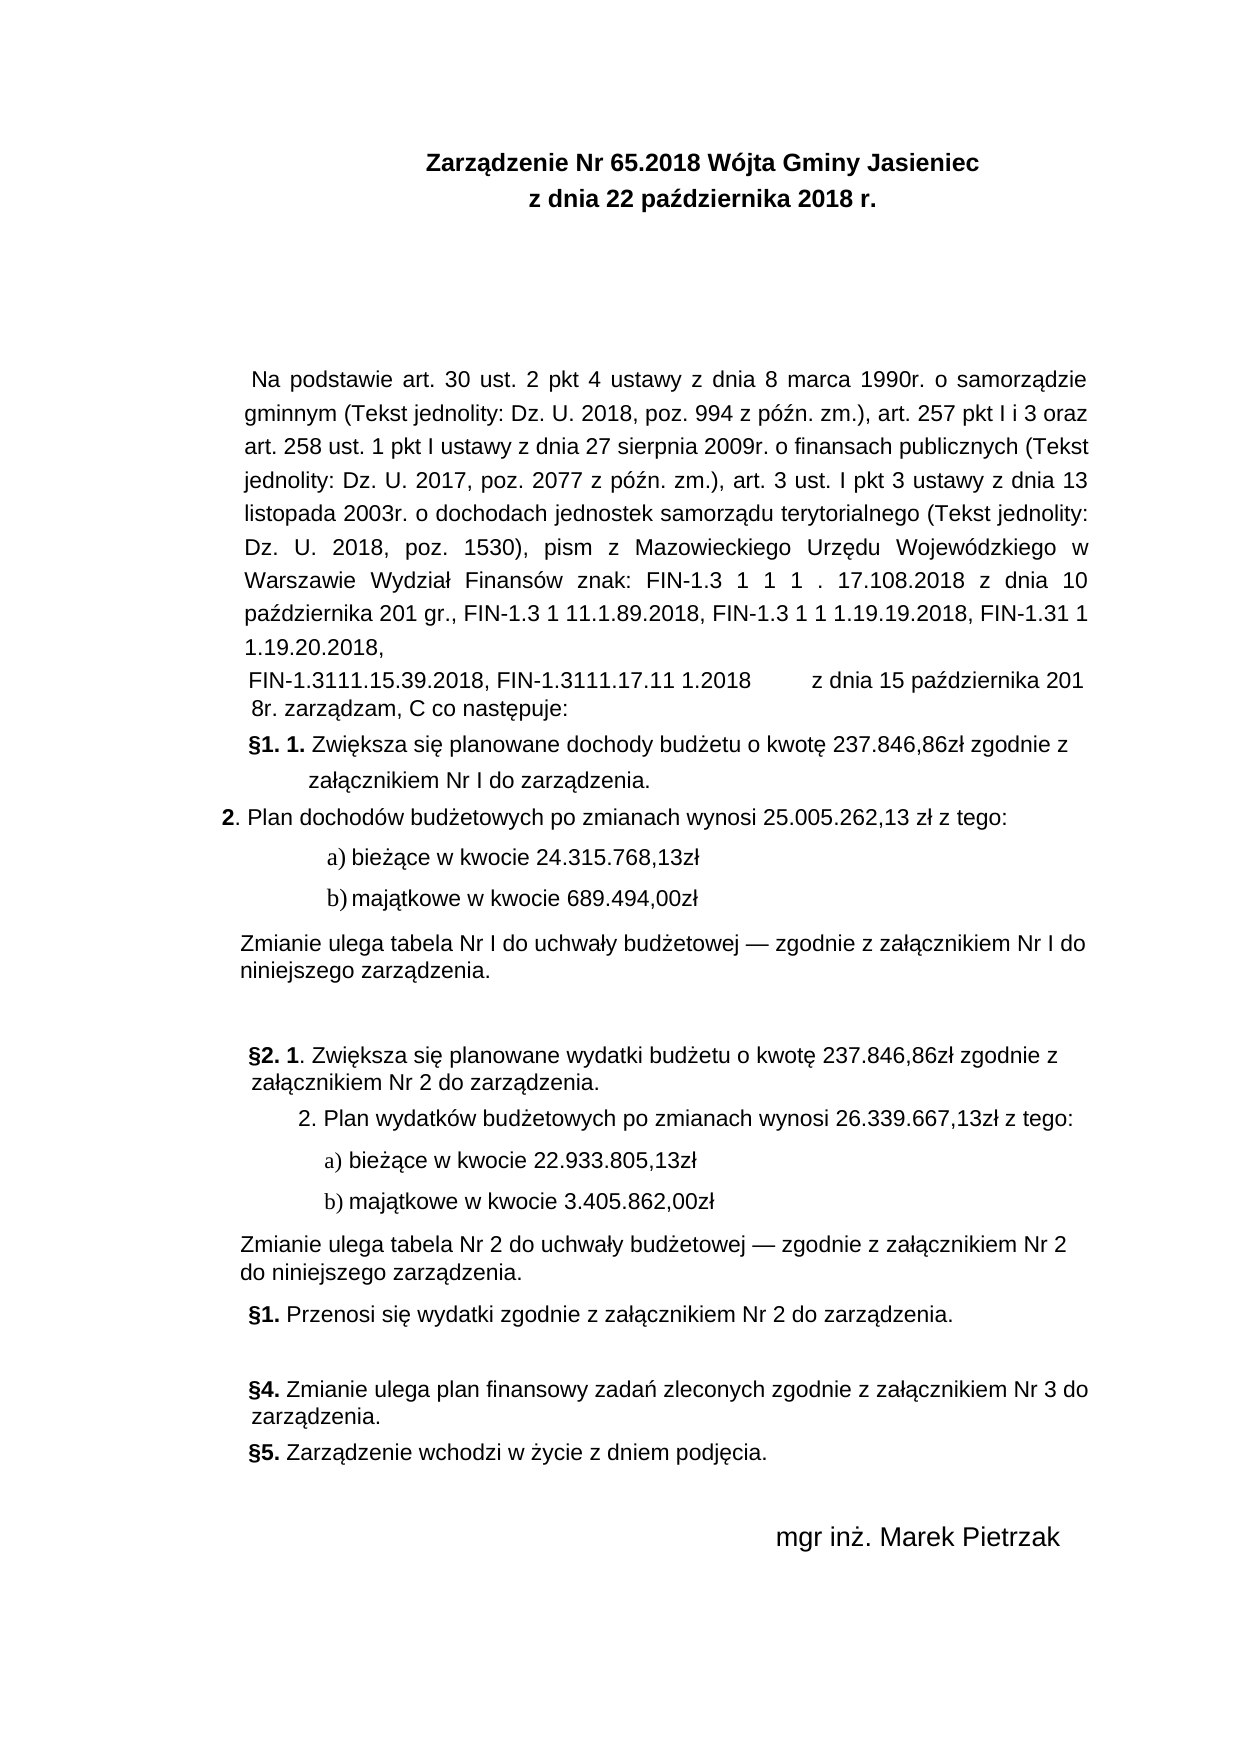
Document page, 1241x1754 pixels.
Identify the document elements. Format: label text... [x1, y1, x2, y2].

text §4. Zmianie ulega plan finansowy zadań zleconych zgodnie z załącznikiem Nr 3 do zarządzenia. [248, 1376, 1089, 1429]
text mgr inż. Marek Pietrzak [776, 1521, 1093, 1553]
list bieżące w kwocie 22.933.805,13zł [324, 1147, 1089, 1173]
text §1. 1. Zwiększa się planowane dochody budżetu o kwotę 237.846,86zł zgodnie z [248, 731, 1089, 758]
list bieżące w kwocie 24.315.768,13zł [327, 842, 1089, 871]
list majątkowe w kwocie 3.405.862,00zł [324, 1188, 1089, 1214]
text §5. Zarządzenie wchodzi w życie z dniem podjęcia. [248, 1439, 1089, 1466]
text z dnia 22 października 2018 r. [244, 184, 1089, 213]
text 2. Plan dochodów budżetowych po zmianach wynosi 25.005.262,13 zł z tego: [148, 804, 1081, 830]
text Zmianie ulega tabela Nr I do uchwały budżetowej — zgodnie z załącznikiem Nr I do niniejszego zarządzenia. [240, 929, 1089, 983]
text FIN-1.3111.15.39.2018, FIN-1.3111.17.11 1.2018 z dnia 15 października 201 8r. zarządzam, C co następuje: [248, 667, 1089, 721]
text 2. Plan wydatków budżetowych po zmianach wynosi 26.339.667,13zł z tego: [297, 1105, 1089, 1132]
text §2. 1. Zwiększa się planowane wydatki budżetu o kwotę 237.846,86zł zgodnie z załącznikiem Nr 2 do zarządzenia. [248, 1042, 1089, 1095]
text Na podstawie art. 30 ust. 2 pkt 4 ustawy z dnia 8 marca 1990r. o samorządzie gminnym (Tekst jednolity: Dz. U. 2018, poz. 994 z późn. zm.), art. 257 pkt I i 3 oraz art. 258 ust. 1 pkt I ustawy z dnia 27 sierpnia 2009r. o finansach publicznych (Tekst jednolity: Dz. U. 2017, poz. 2077 z późn. zm.), art. 3 ust. I pkt 3 ustawy z dnia 13 listopada 2003r. o dochodach jednostek samorządu terytorialnego (Tekst jednolity: Dz. U. 2018, poz. 1530), pism z Mazowieckiego Urzędu Wojewódzkiego w Warszawie Wydział Finansów znak: FIN-1.3 1 1 1 . 17.108.2018 z dnia 10 października 201 gr., FIN-1.3 1 11.1.89.2018, FIN-1.3 1 1 1.19.19.2018, FIN-1.31 1 1.19.20.2018, [244, 366, 1089, 660]
text Zarządzenie Nr 65.2018 Wójta Gminy Jasieniec [244, 148, 1089, 176]
text Zmianie ulega tabela Nr 2 do uchwały budżetowej — zgodnie z załącznikiem Nr 2 do niniejszego zarządzenia. [240, 1231, 1089, 1285]
text załącznikiem Nr I do zarządzenia. [251, 767, 1089, 794]
list majątkowe w kwocie 689.494,00zł [327, 883, 1089, 912]
text §1. Przenosi się wydatki zgodnie z załącznikiem Nr 2 do zarządzenia. [248, 1301, 1089, 1327]
